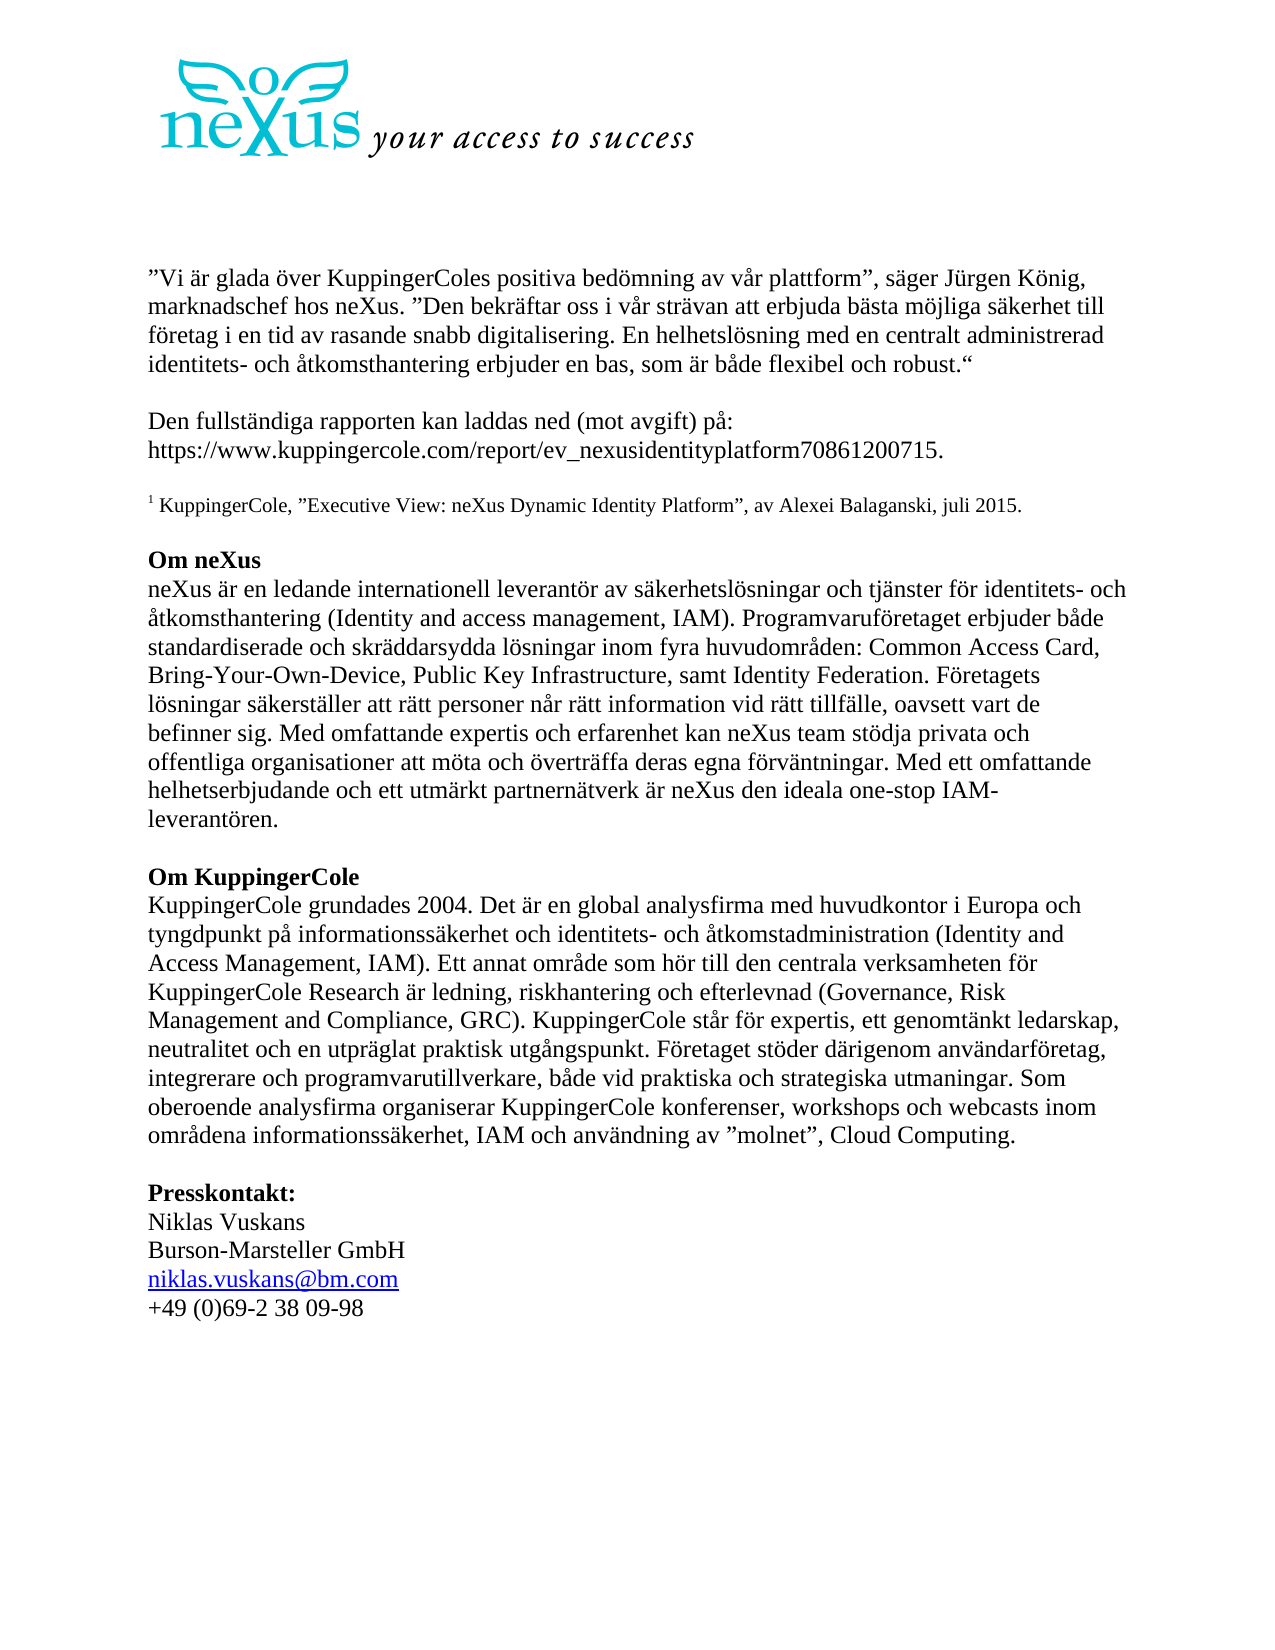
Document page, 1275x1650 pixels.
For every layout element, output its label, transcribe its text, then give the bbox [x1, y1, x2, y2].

text niklas.vuskans@bm.com [148, 1264, 1127, 1293]
text +49 (0)69-2 38 09-98 [148, 1293, 1127, 1322]
text Den fullständiga rapporten kan laddas ned (mot avgift) på: https://www.kuppingercole.com/report/ev_nexusidentityplatform70861200715. [148, 406, 1127, 464]
text Om neXus [148, 545, 1127, 574]
text Burson-Marsteller GmbH [148, 1235, 1127, 1264]
text 1 KuppingerCole, ”Executive View: neXus Dynamic Identity Platform”, av Alexei Balaganski, juli 2015. [148, 493, 1127, 517]
text neXus är en ledande internationell leverantör av säkerhetslösningar och tjänster för identitets- och åtkomsthantering (Identity and access management, IAM). Programvaruföretaget erbjuder både standardiserade och skräddarsydda lösningar inom fyra huvudområden: Common Access Card, Bring-Your-Own-Device, Public Key Infrastructure, samt Identity Federation. Företagets lösningar säkerställer att rätt personer når rätt information vid rätt tillfälle, oavsett vart de befinner sig. Med omfattande expertis och erfarenhet kan neXus team stödja privata och offentliga organisationer att möta och överträffa deras egna förväntningar. Med ett omfattande helhetserbjudande och ett utmärkt partnernätverk är neXus den ideala one-stop IAM-leverantören. [148, 574, 1127, 833]
text Om KuppingerCole [148, 862, 1127, 890]
text KuppingerCole grundades 2004. Det är en global analysfirma med huvudkontor i Europa och tyngdpunkt på informationssäkerhet och identitets- och åtkomstadministration (Identity and Access Management, IAM). Ett annat område som hör till den centrala verksamheten för KuppingerCole Research är ledning, riskhantering och efterlevnad (Governance, Risk Management and Compliance, GRC). KuppingerCole står för expertis, ett genomtänkt ledarskap, neutralitet och en utpräglat praktisk utgångspunkt. Företaget stöder därigenom användarföretag, integrerare och programvarutillverkare, både vid praktiska och strategiska utmaningar. Som oberoende analysfirma organiserar KuppingerCole konferenser, workshops och webcasts inom områdena informationssäkerhet, IAM och användning av ”molnet”, Cloud Computing. [148, 890, 1127, 1149]
text ”Vi är glada över KuppingerColes positiva bedömning av vår plattform”, säger Jürgen König, marknadschef hos neXus. ”Den bekräftar oss i vår strävan att erbjuda bästa möjliga säkerhet till företag i en tid av rasande snabb digitalisering. En helhetslösning med en centralt administrerad identitets- och åtkomsthantering erbjuder en bas, som är både flexibel och robust.“ [148, 235, 1127, 378]
text Presskontakt: Niklas Vuskans [148, 1178, 1127, 1235]
picture [12, 0, 1250, 235]
